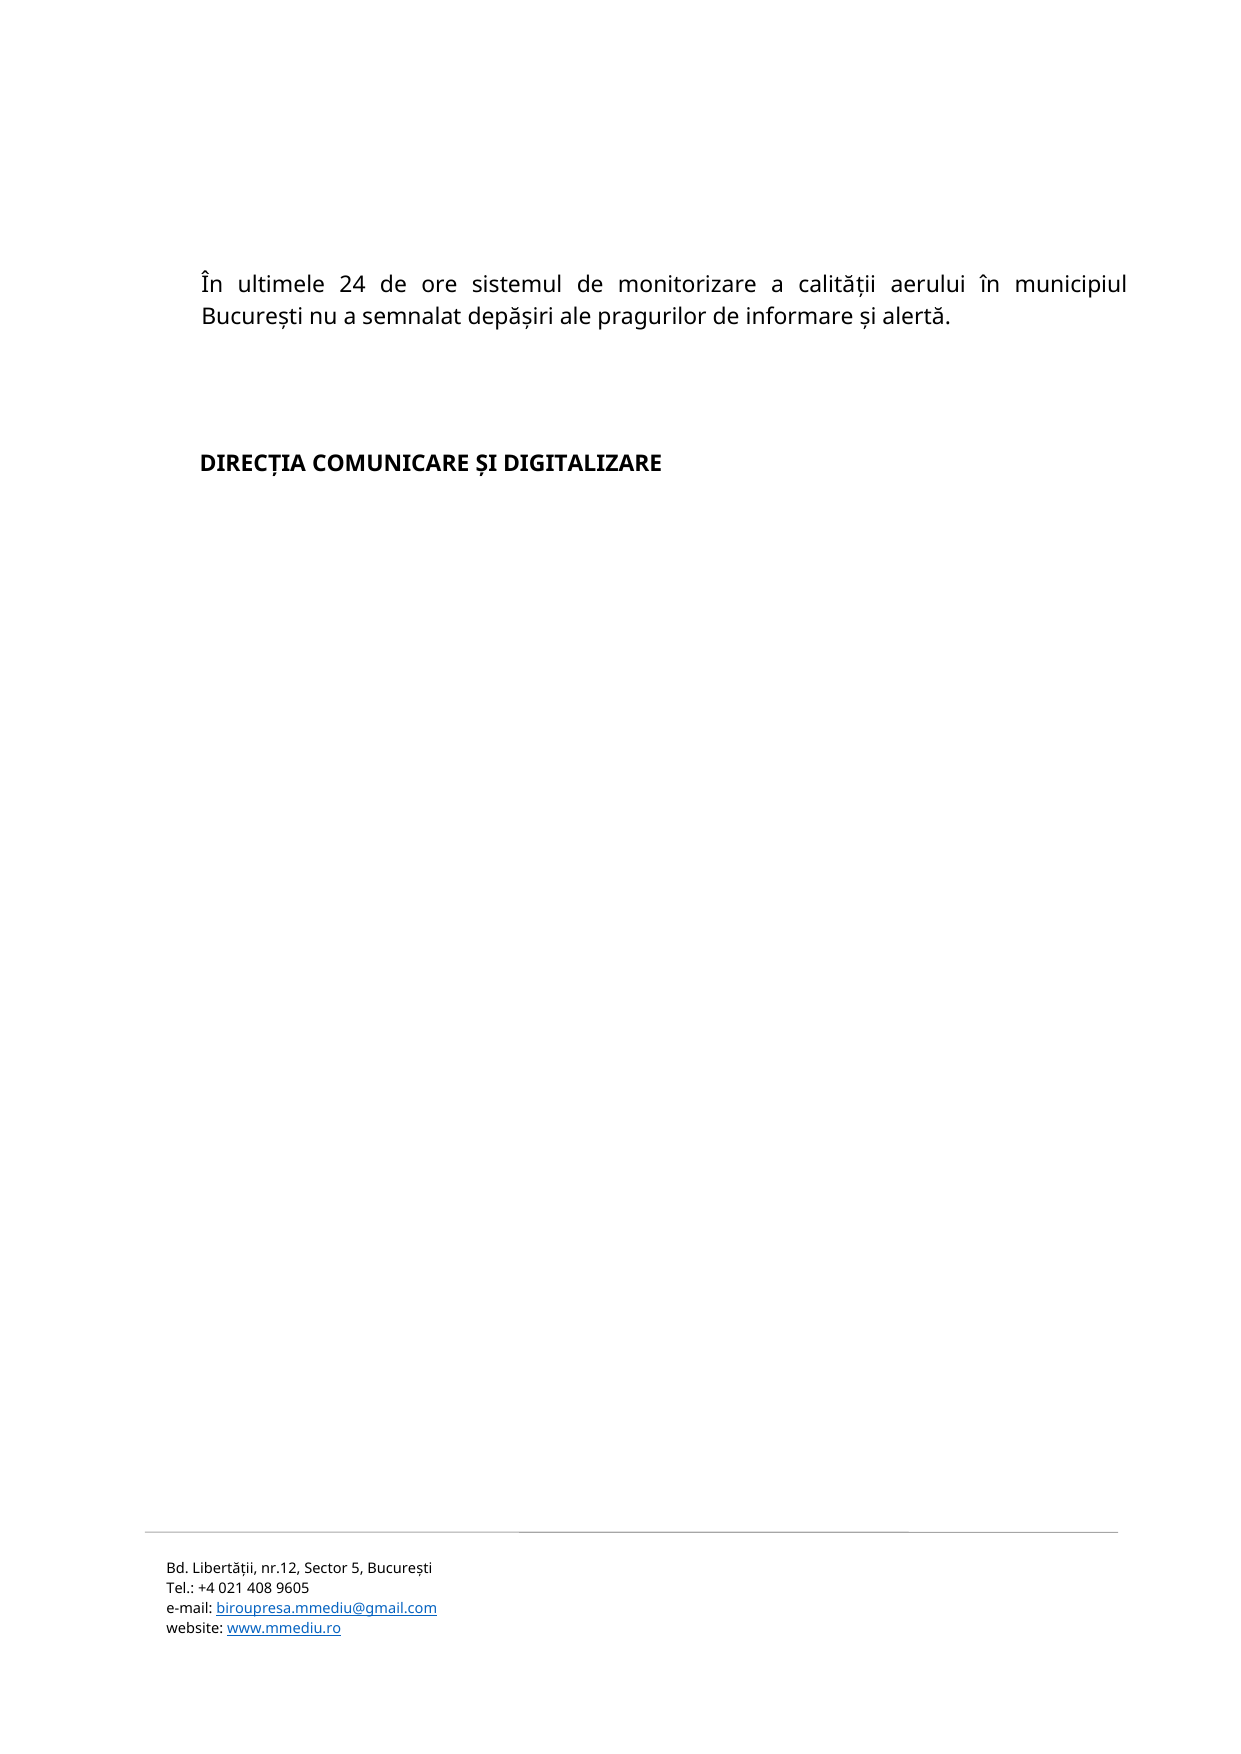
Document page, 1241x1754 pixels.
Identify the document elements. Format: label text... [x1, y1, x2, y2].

text În ultimele 24 de ore sistemul de monitorizare a calităţii aerului în municipiul Bucureşti nu a semnalat depăşiri ale pragurilor de informare şi alertă. [201, 268, 1128, 331]
text DIRECȚIA COMUNICARE ȘI DIGITALIZARE [89, 447, 1128, 478]
